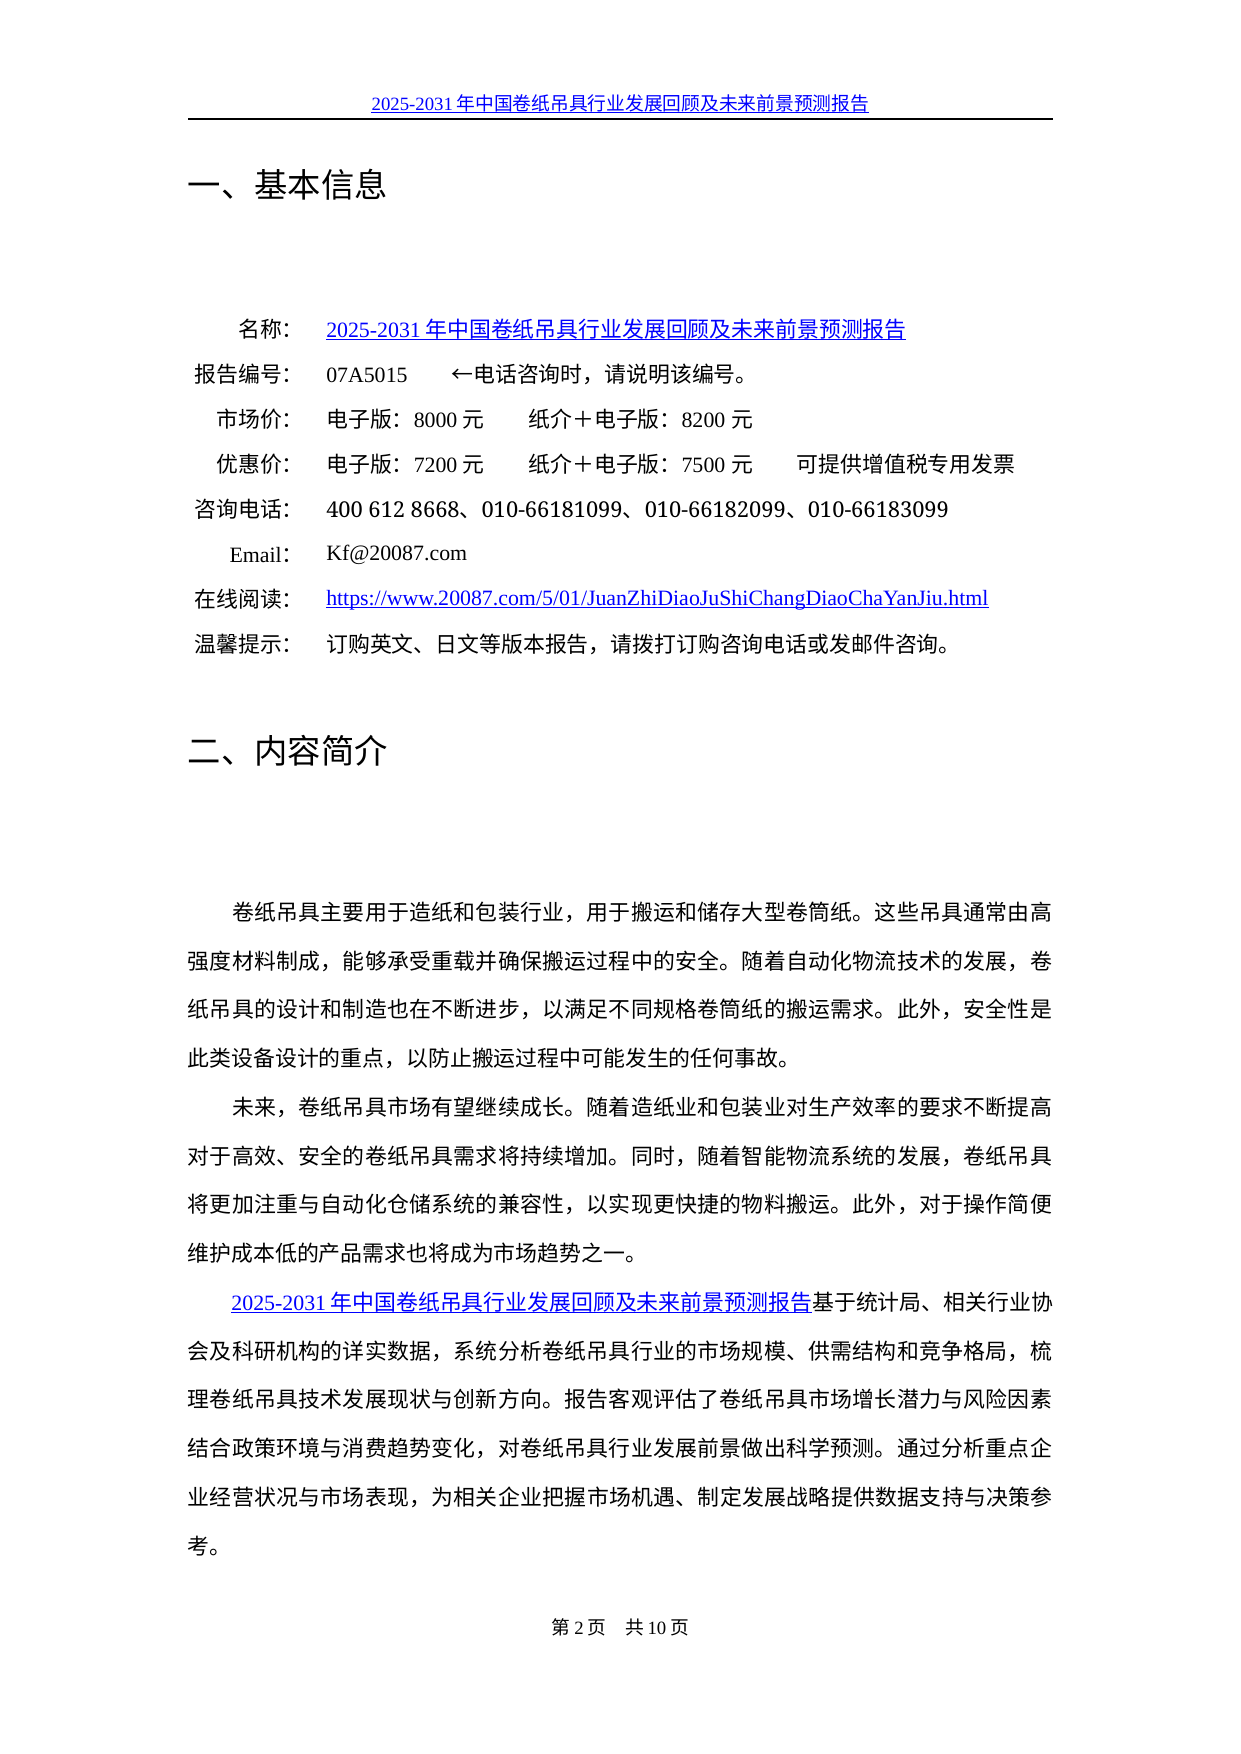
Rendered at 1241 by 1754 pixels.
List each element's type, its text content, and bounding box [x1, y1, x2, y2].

table_cell 订购英文、日文等版本报告，请拨打订购咨询电话或发邮件咨询。 [315, 627, 1073, 672]
table_cell 07A5015 ←电话咨询时，请说明该编号。 [315, 357, 1073, 402]
table_cell 400 612 8668、010-66181099、010-66182099、010-66183099 [315, 492, 1073, 537]
table_cell 温馨提示： [167, 627, 315, 672]
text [187, 894, 1053, 1561]
table_cell Kf@20087.com [315, 537, 1073, 582]
title 一、基本信息 [187, 150, 1053, 215]
table_cell 报告编号： [167, 357, 315, 402]
table_header 名称： [167, 312, 315, 357]
table_cell Email： [167, 537, 315, 582]
table_cell 在线阅读： [167, 582, 315, 627]
table_cell 咨询电话： [167, 492, 315, 537]
table_cell 优惠价： [167, 447, 315, 492]
table_header 2025-2031年中国卷纸吊具行业发展回顾及未来前景预测报告 [315, 312, 1073, 357]
table_cell [315, 582, 1073, 627]
table_cell 电子版：7200 元 纸介＋电子版：7500 元 可提供增值税专用发票 [315, 447, 1073, 492]
title 二、内容简介 [187, 717, 1053, 782]
table_cell 电子版：8000 元 纸介＋电子版：8200 元 [315, 402, 1073, 447]
table_cell 市场价： [167, 402, 315, 447]
